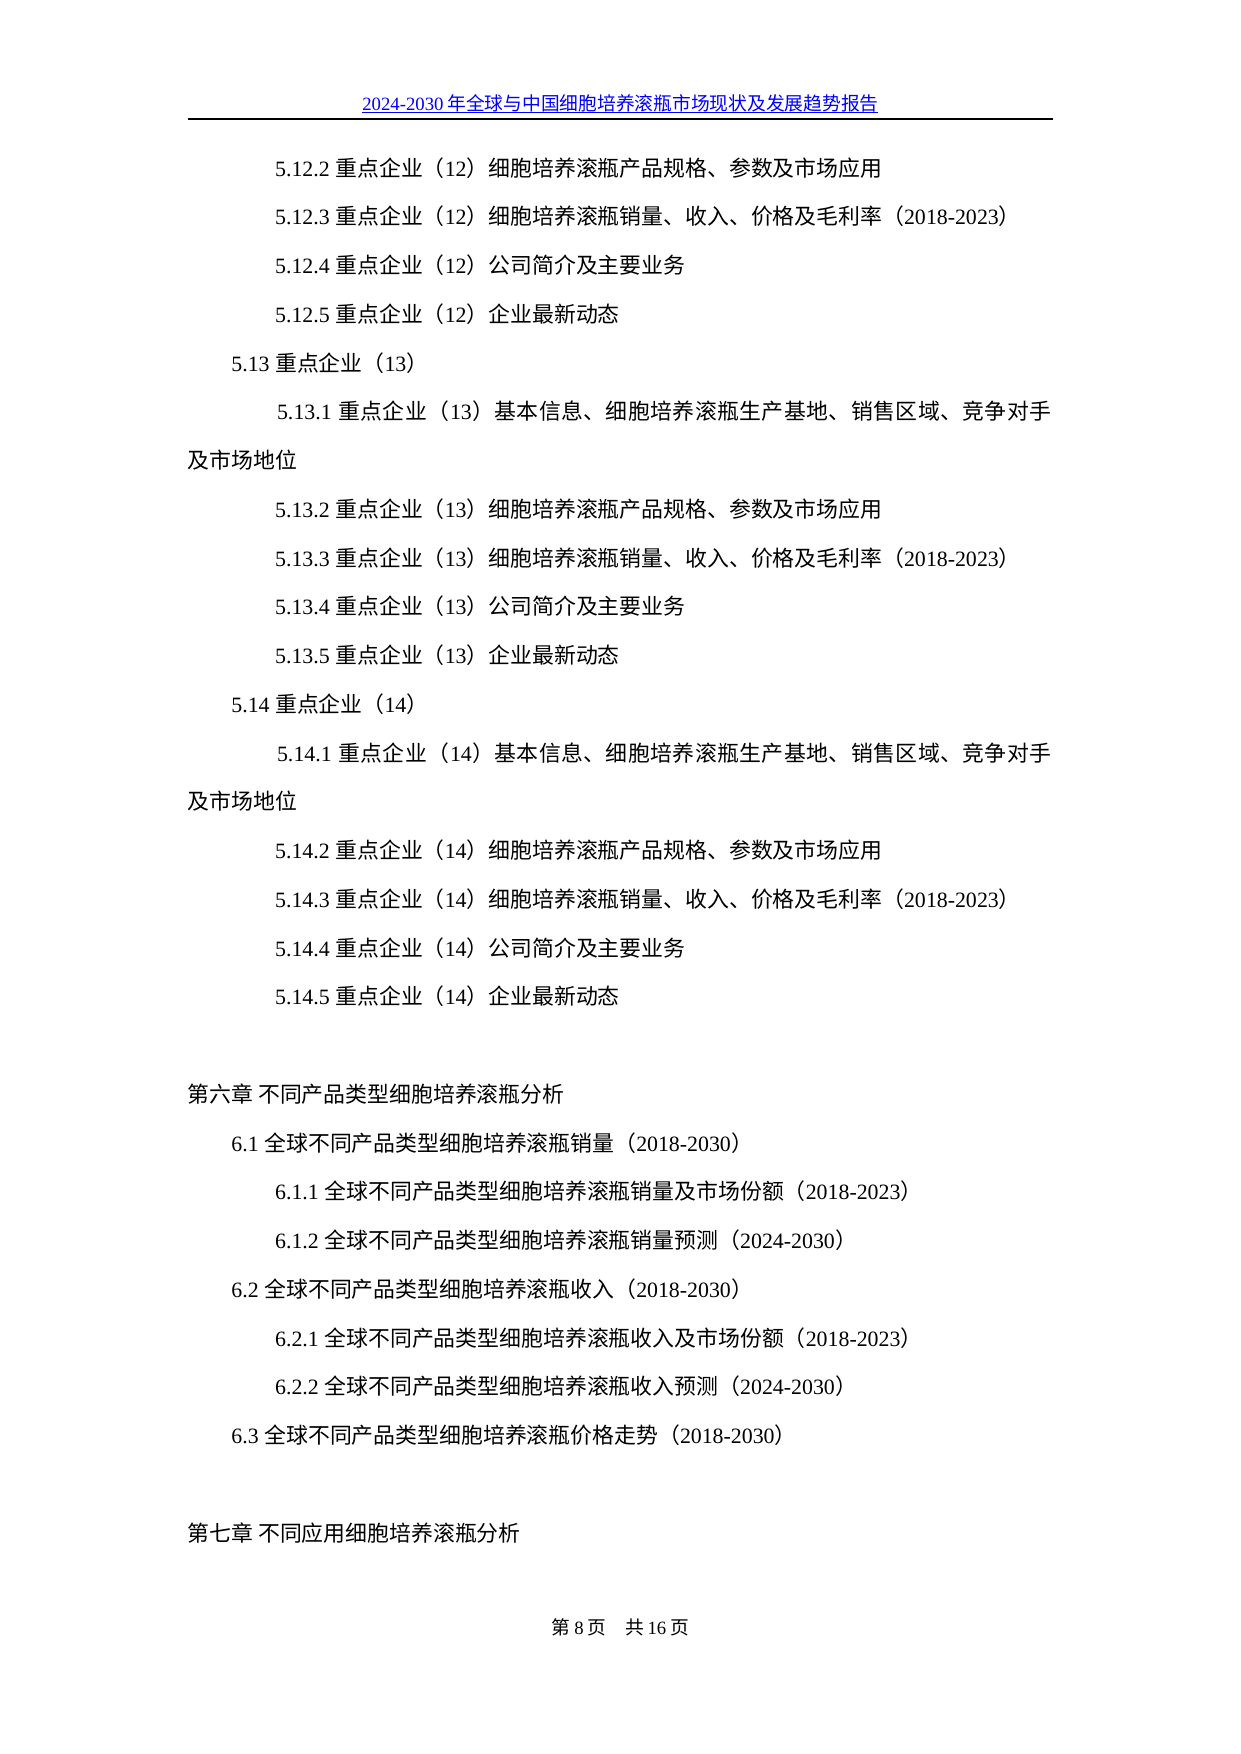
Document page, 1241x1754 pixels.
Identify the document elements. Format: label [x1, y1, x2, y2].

text [187, 150, 1053, 1548]
